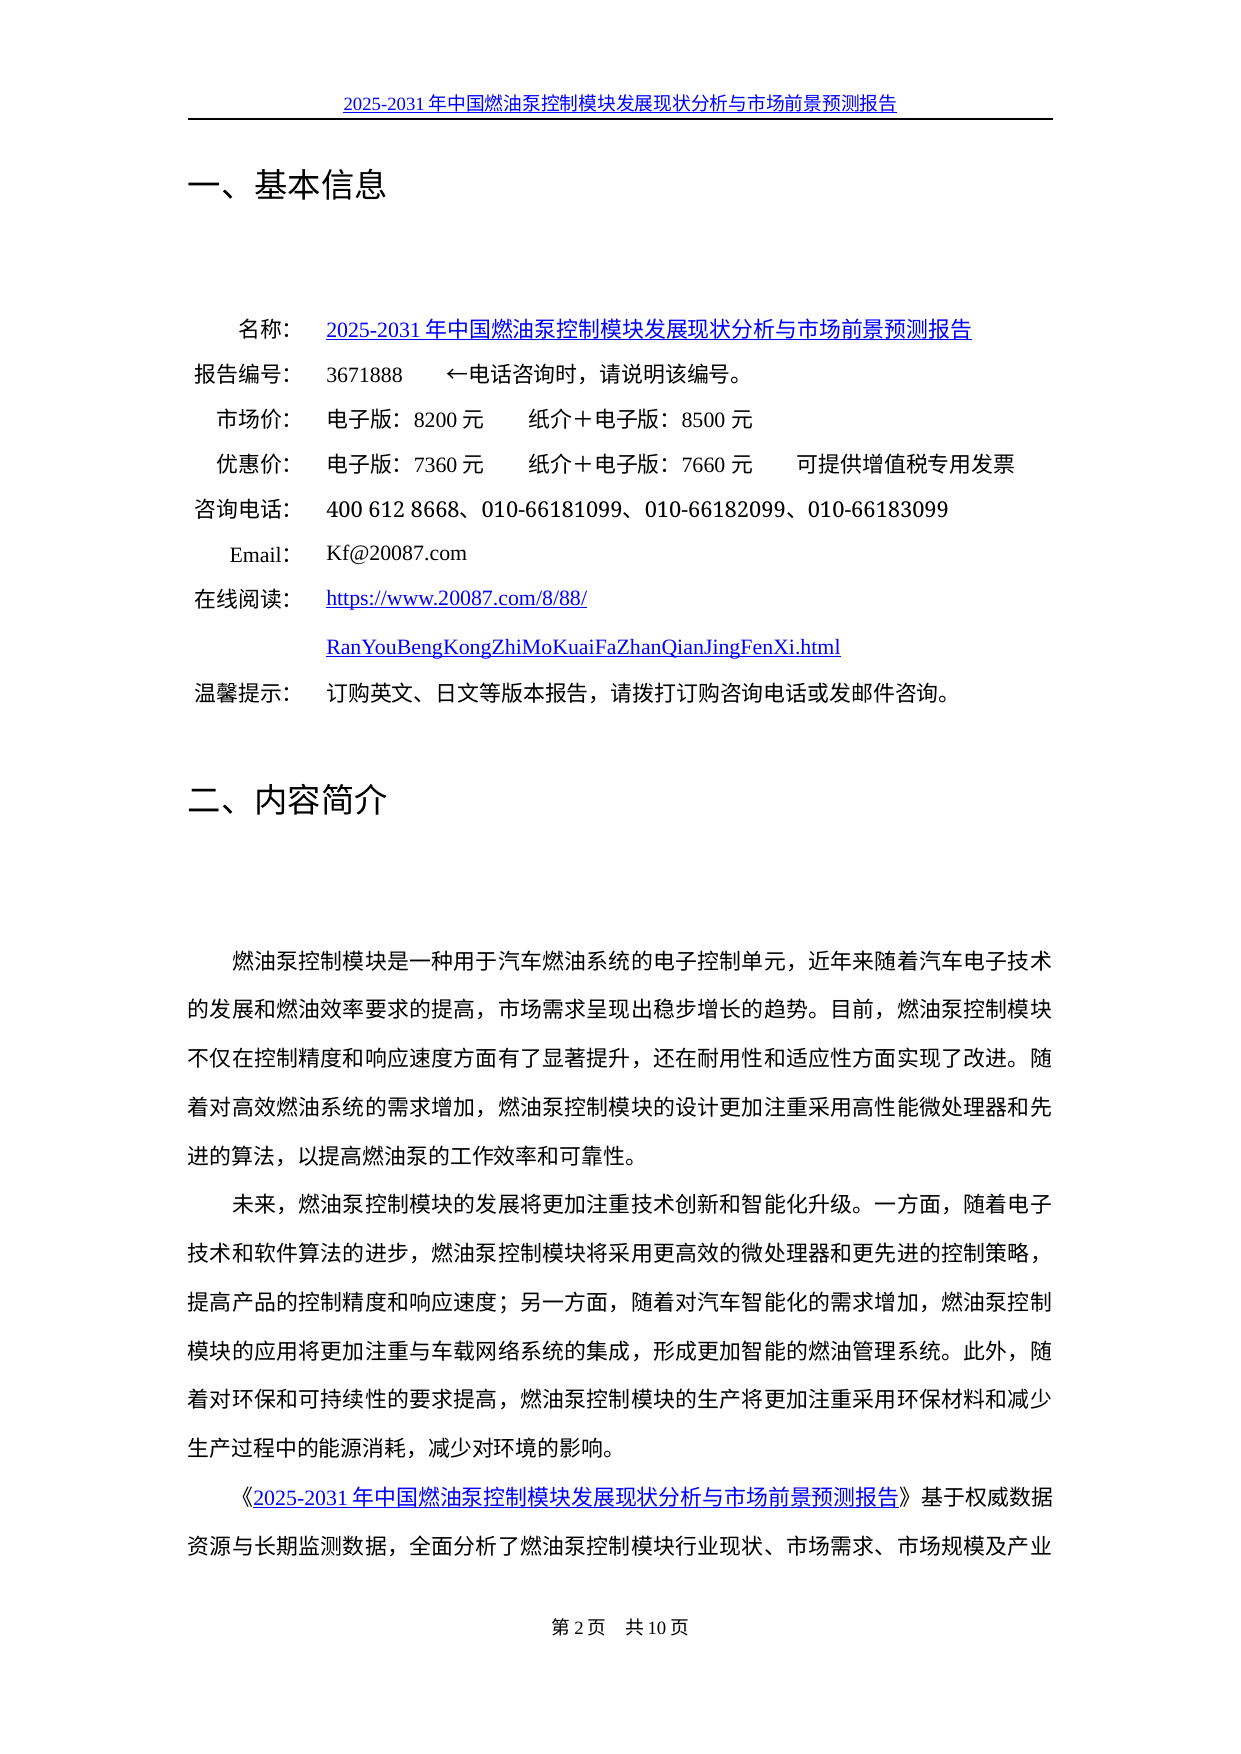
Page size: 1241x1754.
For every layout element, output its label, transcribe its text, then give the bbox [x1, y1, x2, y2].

table_header 2025-2031年中国燃油泵控制模块发展现状分析与市场前景预测报告 [315, 312, 1073, 357]
table_cell 电子版：7360 元 纸介＋电子版：7660 元 可提供增值税专用发票 [315, 447, 1073, 492]
table_cell 订购英文、日文等版本报告，请拨打订购咨询电话或发邮件咨询。 [315, 675, 1073, 720]
table_cell 400 612 8668、010-66181099、010-66182099、010-66183099 [315, 492, 1073, 537]
table_cell 电子版：8200 元 纸介＋电子版：8500 元 [315, 402, 1073, 447]
table_cell Email： [167, 537, 315, 582]
table_cell 温馨提示： [167, 675, 315, 720]
table_cell 报告编号： [167, 357, 315, 402]
table_cell 在线阅读： [167, 582, 315, 675]
table_cell 咨询电话： [167, 492, 315, 537]
table_cell [315, 582, 1073, 675]
table_header 名称： [167, 312, 315, 357]
table_cell Kf@20087.com [315, 537, 1073, 582]
title 一、基本信息 [187, 150, 1053, 215]
table_cell 优惠价： [167, 447, 315, 492]
table_cell 市场价： [167, 402, 315, 447]
title 二、内容简介 [187, 766, 1053, 831]
table_cell 3671888 ←电话咨询时，请说明该编号。 [315, 357, 1073, 402]
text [187, 943, 1053, 1561]
